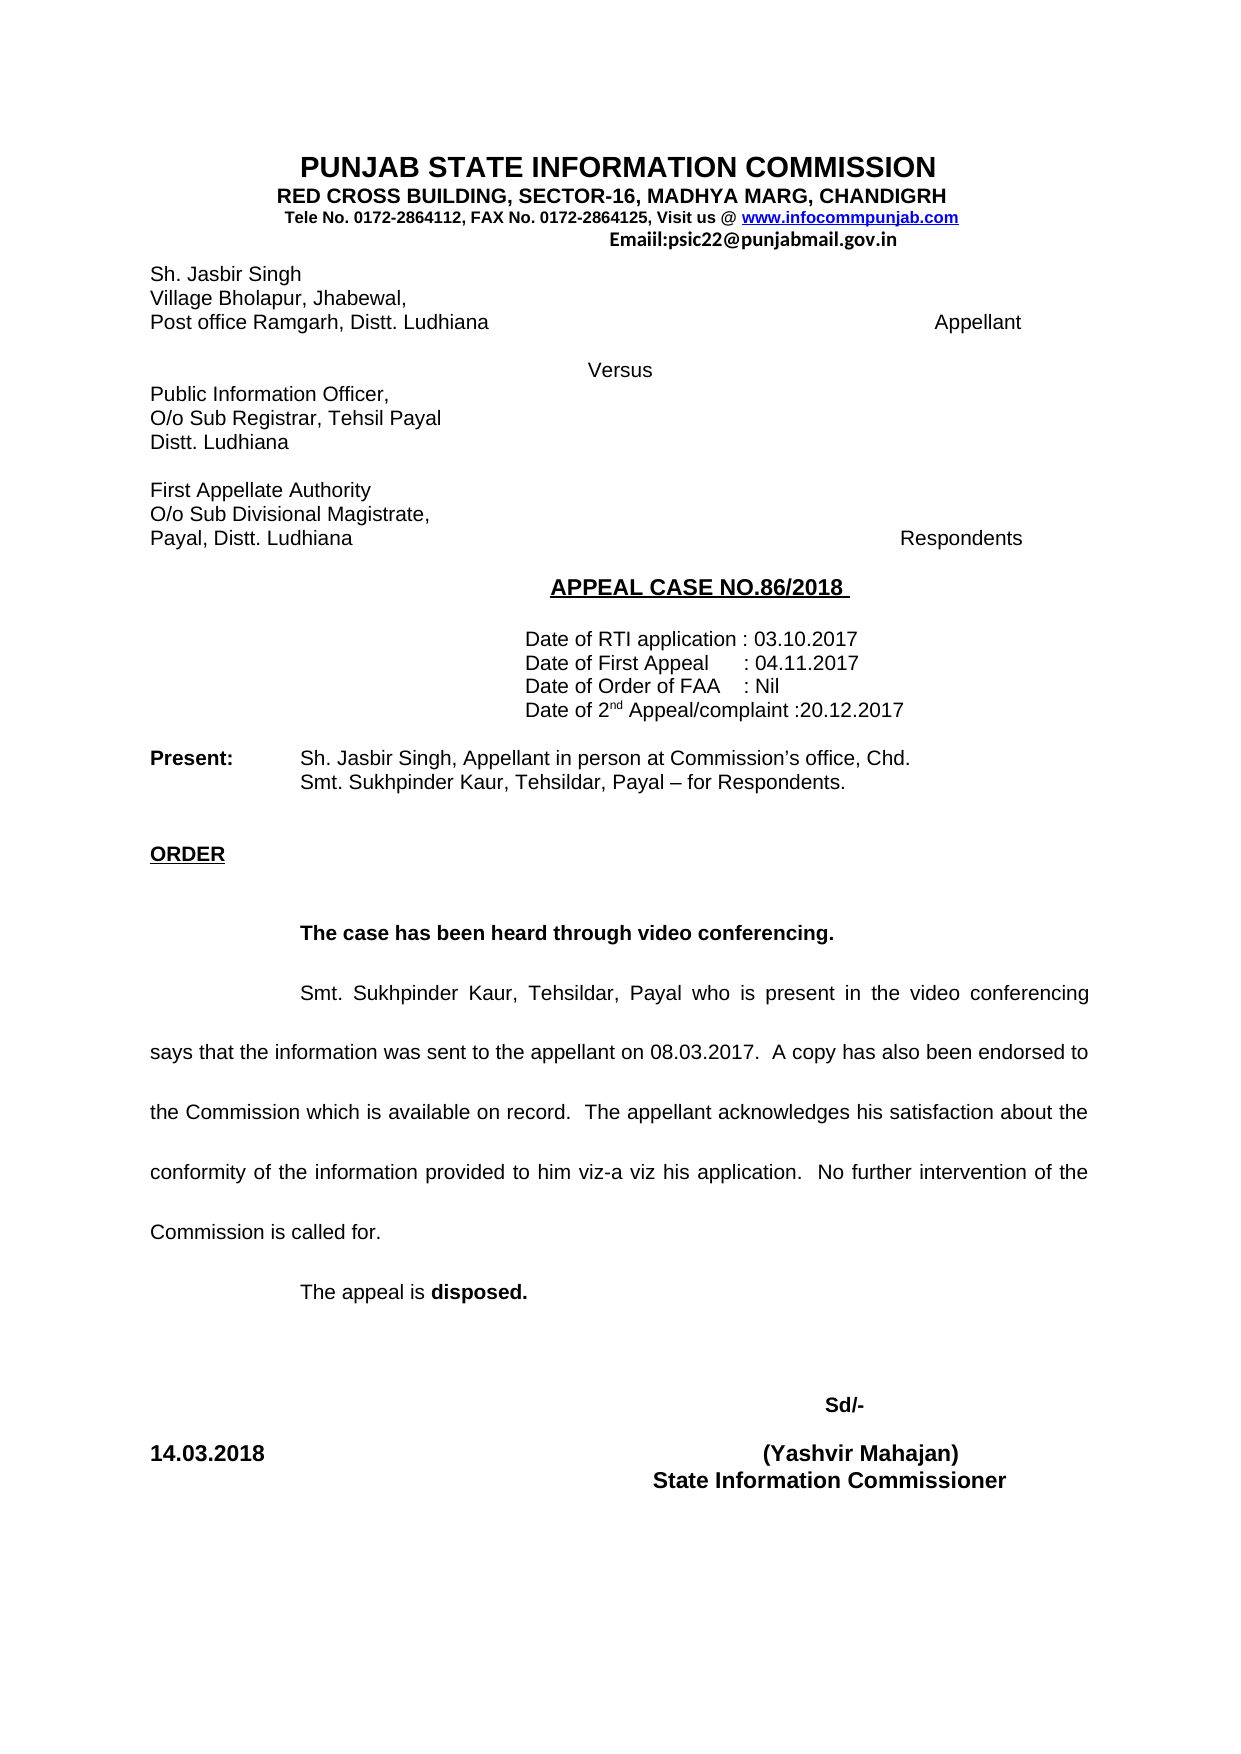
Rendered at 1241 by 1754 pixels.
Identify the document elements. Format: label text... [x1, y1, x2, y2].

text Post office Ramgarh, Distt. Ludhiana Appellant [150, 310, 1090, 334]
text Emaiil:psic22@punjabmail.gov.in [150, 227, 1090, 252]
text State Information Commissioner [150, 1467, 1090, 1493]
text Payal, Distt. Ludhiana Respondents [150, 526, 1090, 550]
text O/o Sub Divisional Magistrate, [150, 502, 1090, 526]
text Village Bholapur, Jhabewal, [150, 286, 1090, 310]
text Date of Order of FAA : Nil [450, 674, 1090, 698]
text ORDER [150, 842, 1090, 866]
text Date of 2nd Appeal/complaint :20.12.2017 [450, 698, 1090, 722]
text APPEAL CASE NO.86/2018 [150, 574, 1090, 600]
text Date of First Appeal : 04.11.2017 [450, 650, 1090, 674]
text O/o Sub Registrar, Tehsil Payal [150, 406, 1090, 430]
text Smt. Sukhpinder Kaur, Tehsildar, Payal who is present in the video conferencing says that the information was sent to the appellant on 08.03.2017. A copy has also been endorsed to the Commission which is available on record. The appellant acknowledges his satisfaction about the conformity of the information provided to him viz-a viz his application. No further intervention of the Commission is called for. [150, 980, 1090, 1244]
text Versus [150, 358, 1090, 382]
text Sd/- [150, 1392, 1090, 1416]
text First Appellate Authority [150, 478, 1090, 502]
text The case has been heard through video conferencing. [150, 920, 1090, 944]
text Sh. Jasbir Singh [150, 262, 1090, 286]
text RED CROSS BUILDING, SECTOR-16, MADHYA MARG, CHANDIGRH [150, 183, 1090, 207]
text Tele No. 0172-2864112, FAX No. 0172-2864125, Visit us @ www.infocommpunjab.com [150, 207, 1090, 227]
text Date of RTI application : 03.10.2017 [450, 626, 1090, 650]
text PUNJAB STATE INFORMATION COMMISSION [150, 150, 1090, 183]
text Present: Sh. Jasbir Singh, Appellant in person at Commission’s office, Chd. [150, 746, 1090, 770]
text Public Information Officer, [150, 382, 1090, 406]
text Distt. Ludhiana [150, 430, 1090, 454]
text The appeal is disposed. [150, 1280, 1090, 1304]
text Smt. Sukhpinder Kaur, Tehsildar, Payal – for Respondents. [150, 770, 1090, 794]
text 14.03.2018 (Yashvir Mahajan) [150, 1440, 1090, 1467]
